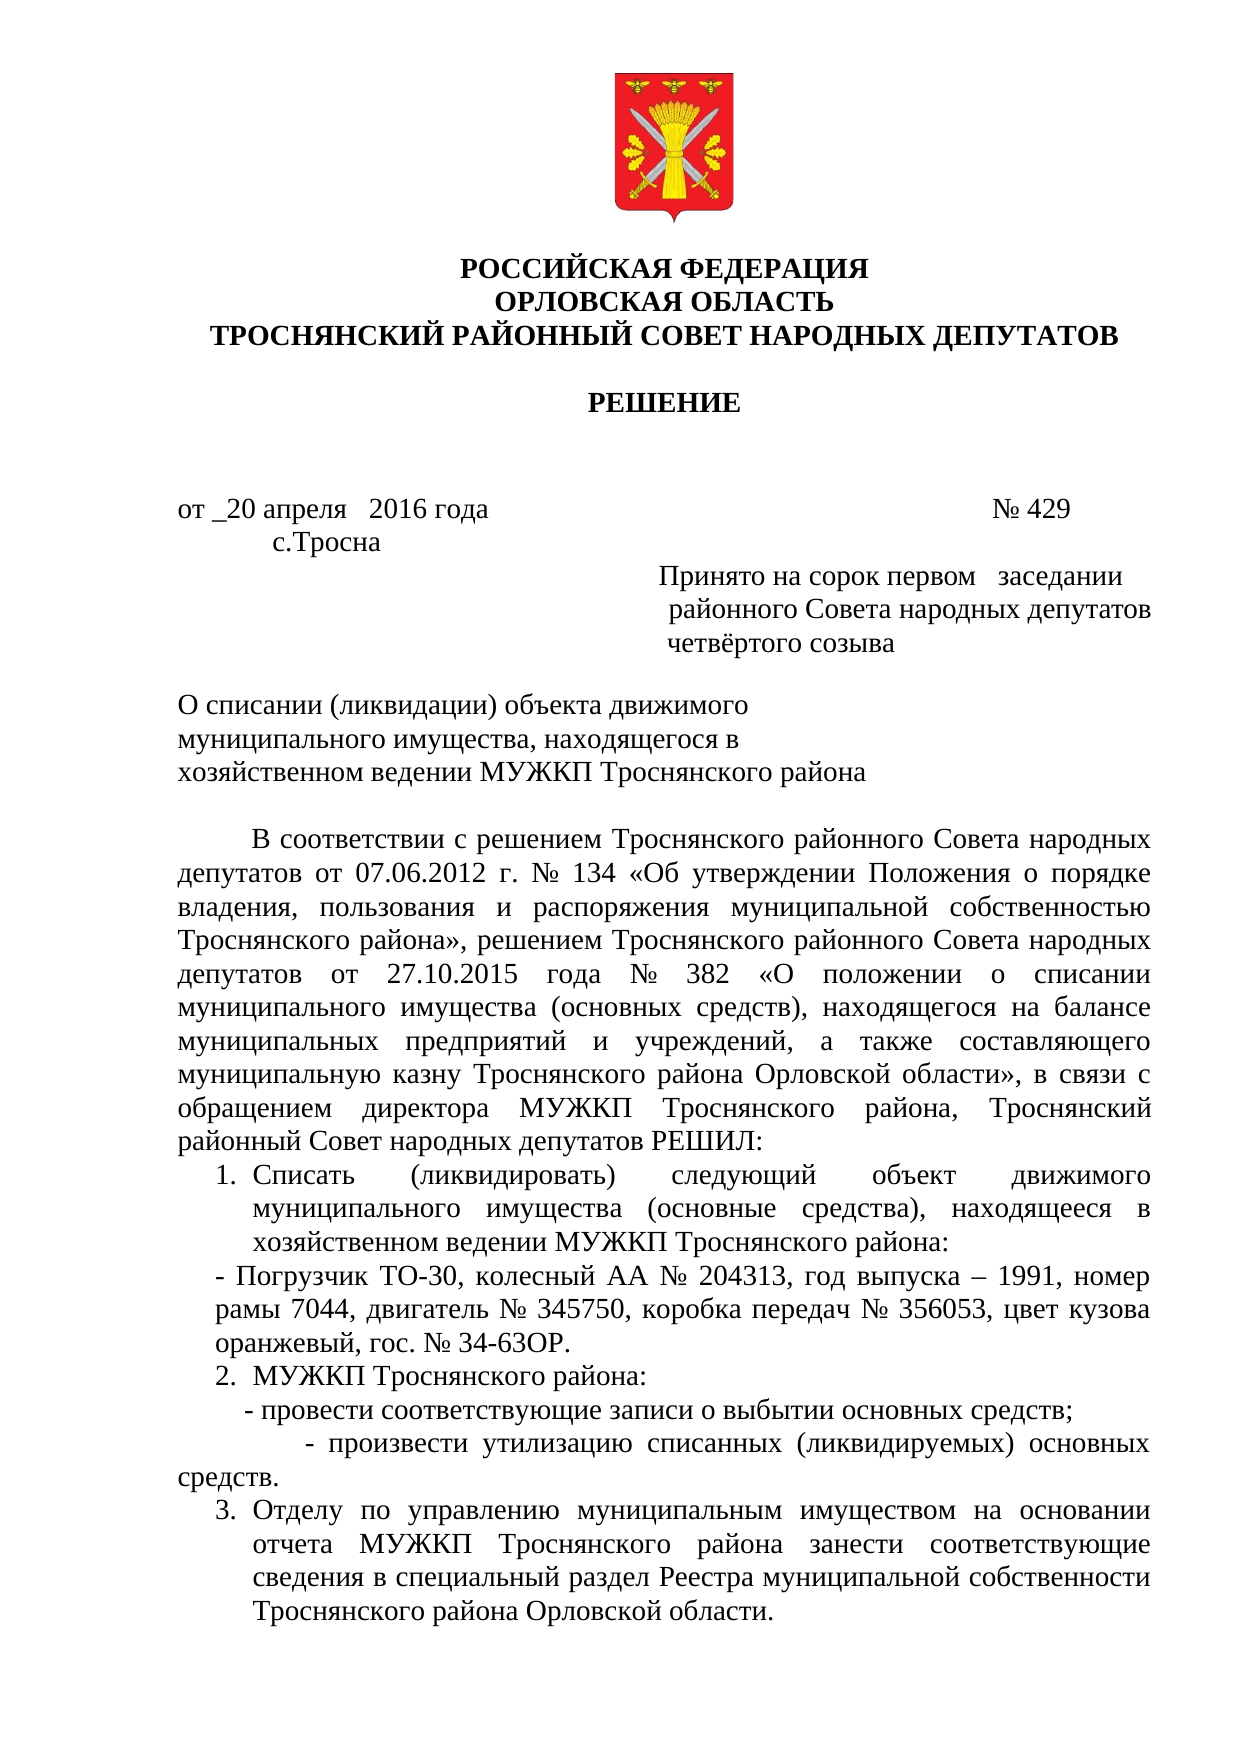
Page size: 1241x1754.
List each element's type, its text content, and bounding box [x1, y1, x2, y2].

text районного Совета народных депутатов [177, 592, 1152, 625]
list Отделу по управлению муниципальным имуществом на основании отчета МУЖКП Троснянского района занести соответствующие сведения в специальный раздел Реестра муниципальной собственности Троснянского района Орловской области. [215, 1492, 1152, 1627]
text РЕШЕНИЕ [177, 385, 1152, 419]
text О списании (ликвидации) объекта движимого [177, 687, 1152, 721]
text - произвести утилизацию списанных (ликвидируемых) основных средств. [177, 1425, 1152, 1492]
picture [614, 73, 734, 223]
text хозяйственном ведении МУЖКП Троснянского района [177, 754, 1152, 788]
text четвёртого созыва [177, 625, 1152, 659]
text - Погрузчик ТО-30, колесный АА № 204313, год выпуска – 1991, номер рамы 7044, двигатель № 345750, коробка передач № 356053, цвет кузова оранжевый, гос. № 34-63ОР. [215, 1258, 1152, 1358]
list МУЖКП Троснянского района: [215, 1358, 1152, 1392]
text - провести соответствующие записи о выбытии основных средств; [215, 1392, 1152, 1425]
text ТРОСНЯНСКИЙ РАЙОННЫЙ СОВЕТ НАРОДНЫХ ДЕПУТАТОВ [177, 318, 1152, 352]
text Принято на сорок первом заседании [177, 558, 1152, 592]
text муниципального имущества, находящегося в [177, 721, 1152, 754]
list Списать (ликвидировать) следующий объект движимого муниципального имущества (основные средства), находящееся в хозяйственном ведении МУЖКП Троснянского района: [215, 1157, 1152, 1258]
text с.Тросна [177, 524, 1152, 558]
text В соответствии с решением Троснянского районного Совета народных депутатов от 07.06.2012 г. № 134 «Об утверждении Положения о порядке владения, пользования и распоряжения муниципальной собственностью Троснянского района», решением Троснянского районного Совета народных депутатов от 27.10.2015 года № 382 «О положении о списании муниципального имущества (основных средств), находящегося на балансе муниципальных предприятий и учреждений, а также составляющего муниципальную казну Троснянского района Орловской области», в связи с обращением директора МУЖКП Троснянского района, Троснянский районный Совет народных депутатов РЕШИЛ: [177, 822, 1152, 1157]
text РОССИЙСКАЯ ФЕДЕРАЦИЯ [177, 251, 1152, 284]
text от _20 апреля 2016 года № 429 [177, 491, 1146, 524]
text ОРЛОВСКАЯ ОБЛАСТЬ [177, 284, 1152, 318]
